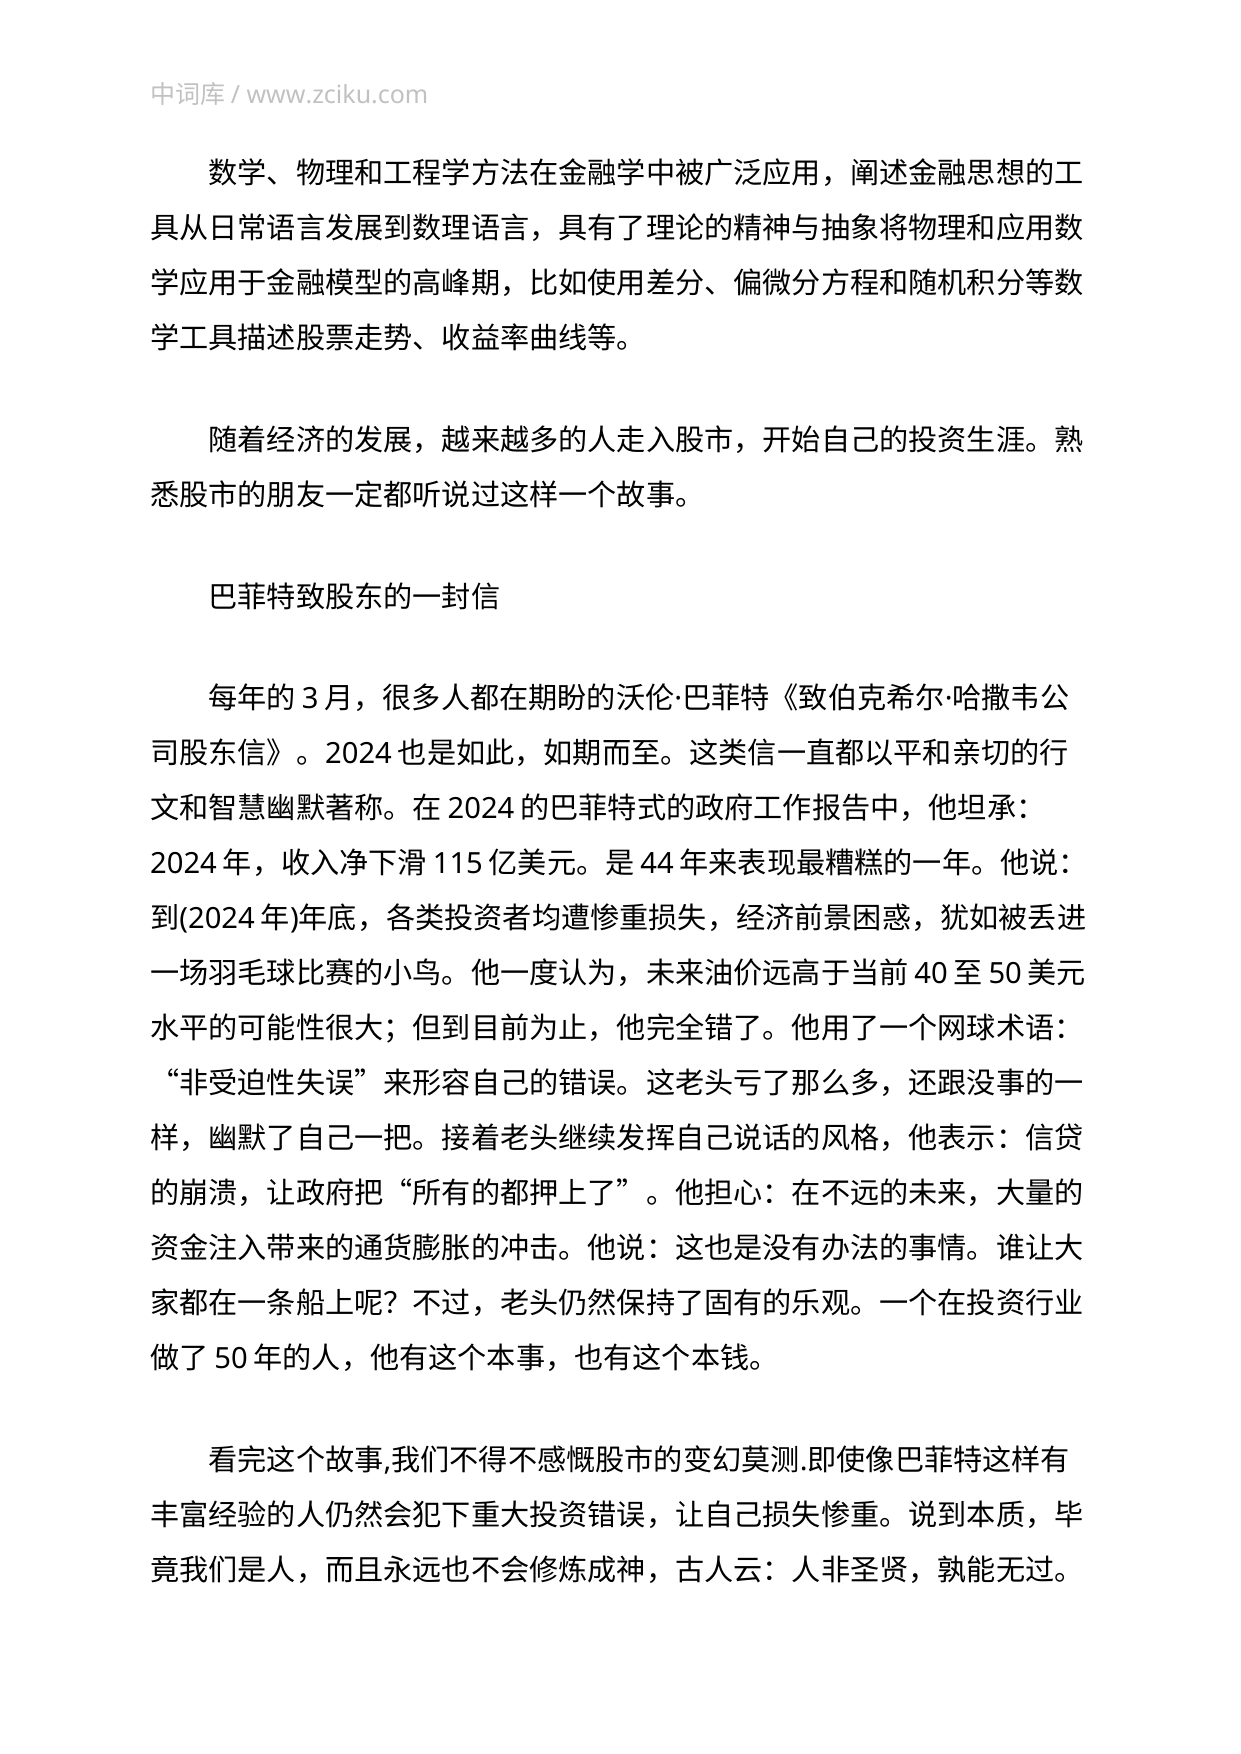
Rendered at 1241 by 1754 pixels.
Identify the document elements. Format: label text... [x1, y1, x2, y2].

text 数学、物理和工程学方法在金融学中被广泛应用，阐述金融思想的工具从日常语言发展到数理语言，具有了理论的精神与抽象将物理和应用数学应用于金融模型的高峰期，比如使用差分、偏微分方程和随机积分等数学工具描述股票走势、收益率曲线等。 [150, 150, 1090, 357]
text 随着经济的发展，越来越多的人走入股市，开始自己的投资生涯。熟悉股市的朋友一定都听说过这样一个故事。 [150, 416, 1090, 514]
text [150, 1436, 1090, 1588]
text 巴菲特致股东的一封信 [150, 573, 1090, 615]
text 每年的3月，很多人都在期盼的沃伦·巴菲特《致伯克希尔·哈撒韦公司股东信》。2024也是如此，如期而至。这类信一直都以平和亲切的行文和智慧幽默著称。在2024的巴菲特式的政府工作报告中，他坦承：2024年，收入净下滑115亿美元。是44年来表现最糟糕的一年。他说：到(2024年)年底，各类投资者均遭惨重损失，经济前景困惑，犹如被丢进一场羽毛球比赛的小鸟。他一度认为，未来油价远高于当前40至50美元水平的可能性很大；但到目前为止，他完全错了。他用了一个网球术语：“非受迫性失误”来形容自己的错误。这老头亏了那么多，还跟没事的一样，幽默了自己一把。接着老头继续发挥自己说话的风格，他表示：信贷的崩溃，让政府把“所有的都押上了”。他担心：在不远的未来，大量的资金注入带来的通货膨胀的冲击。他说：这也是没有办法的事情。谁让大家都在一条船上呢？不过，老头仍然保持了固有的乐观。一个在投资行业做了50年的人，他有这个本事，也有这个本钱。 [150, 675, 1090, 1377]
